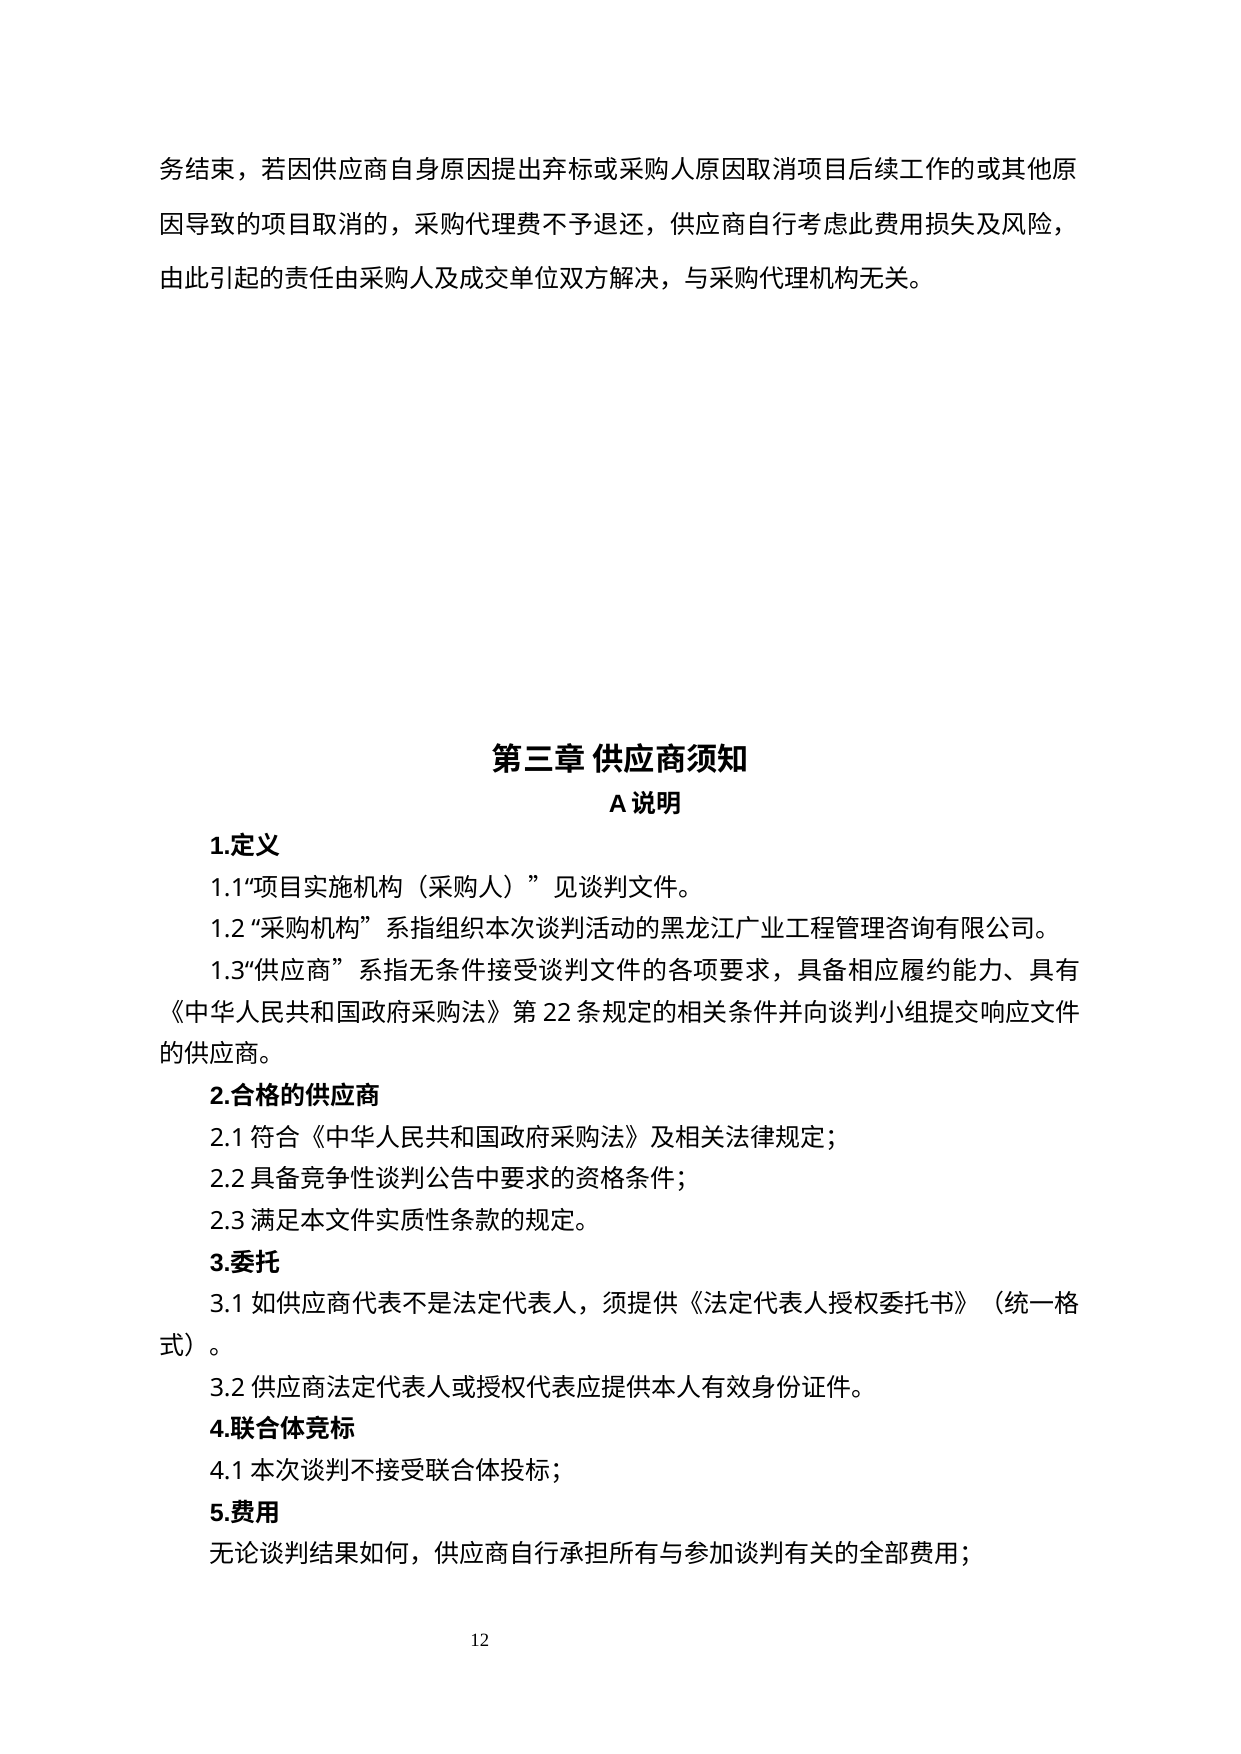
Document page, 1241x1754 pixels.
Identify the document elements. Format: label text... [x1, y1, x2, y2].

text 无论谈判结果如何，供应商自行承担所有与参加谈判有关的全部费用； [159, 1529, 1081, 1571]
text 1.2 “采购机构”系指组织本次谈判活动的黑龙江广业工程管理咨询有限公司。 [159, 904, 1081, 946]
subtitle A说明 [159, 779, 1081, 821]
text 2.1符合《中华人民共和国政府采购法》及相关法律规定； [159, 1113, 1081, 1154]
text 2.3满足本文件实质性条款的规定。 [159, 1196, 1081, 1238]
text 4.1本次谈判不接受联合体投标； [159, 1446, 1081, 1488]
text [159, 150, 1081, 295]
subtitle 1.定义 [159, 821, 1081, 863]
subtitle 3.委托 [159, 1238, 1081, 1279]
text 2.2具备竞争性谈判公告中要求的资格条件； [159, 1154, 1081, 1196]
subtitle 4.联合体竞标 [159, 1404, 1081, 1446]
text 3.1 如供应商代表不是法定代表人，须提供《法定代表人授权委托书》（统一格式）。 [159, 1279, 1081, 1363]
subtitle 5.费用 [159, 1488, 1081, 1529]
text 第三章 供应商须知 [159, 734, 1081, 779]
subtitle 2.合格的供应商 [159, 1071, 1081, 1113]
text 1.1“项目实施机构（采购人）”见谈判文件。 [159, 863, 1081, 904]
text 1.3“供应商”系指无条件接受谈判文件的各项要求，具备相应履约能力、具有《中华人民共和国政府采购法》第22条规定的相关条件并向谈判小组提交响应文件的供应商。 [159, 946, 1081, 1071]
text 3.2 供应商法定代表人或授权代表应提供本人有效身份证件。 [159, 1363, 1081, 1404]
